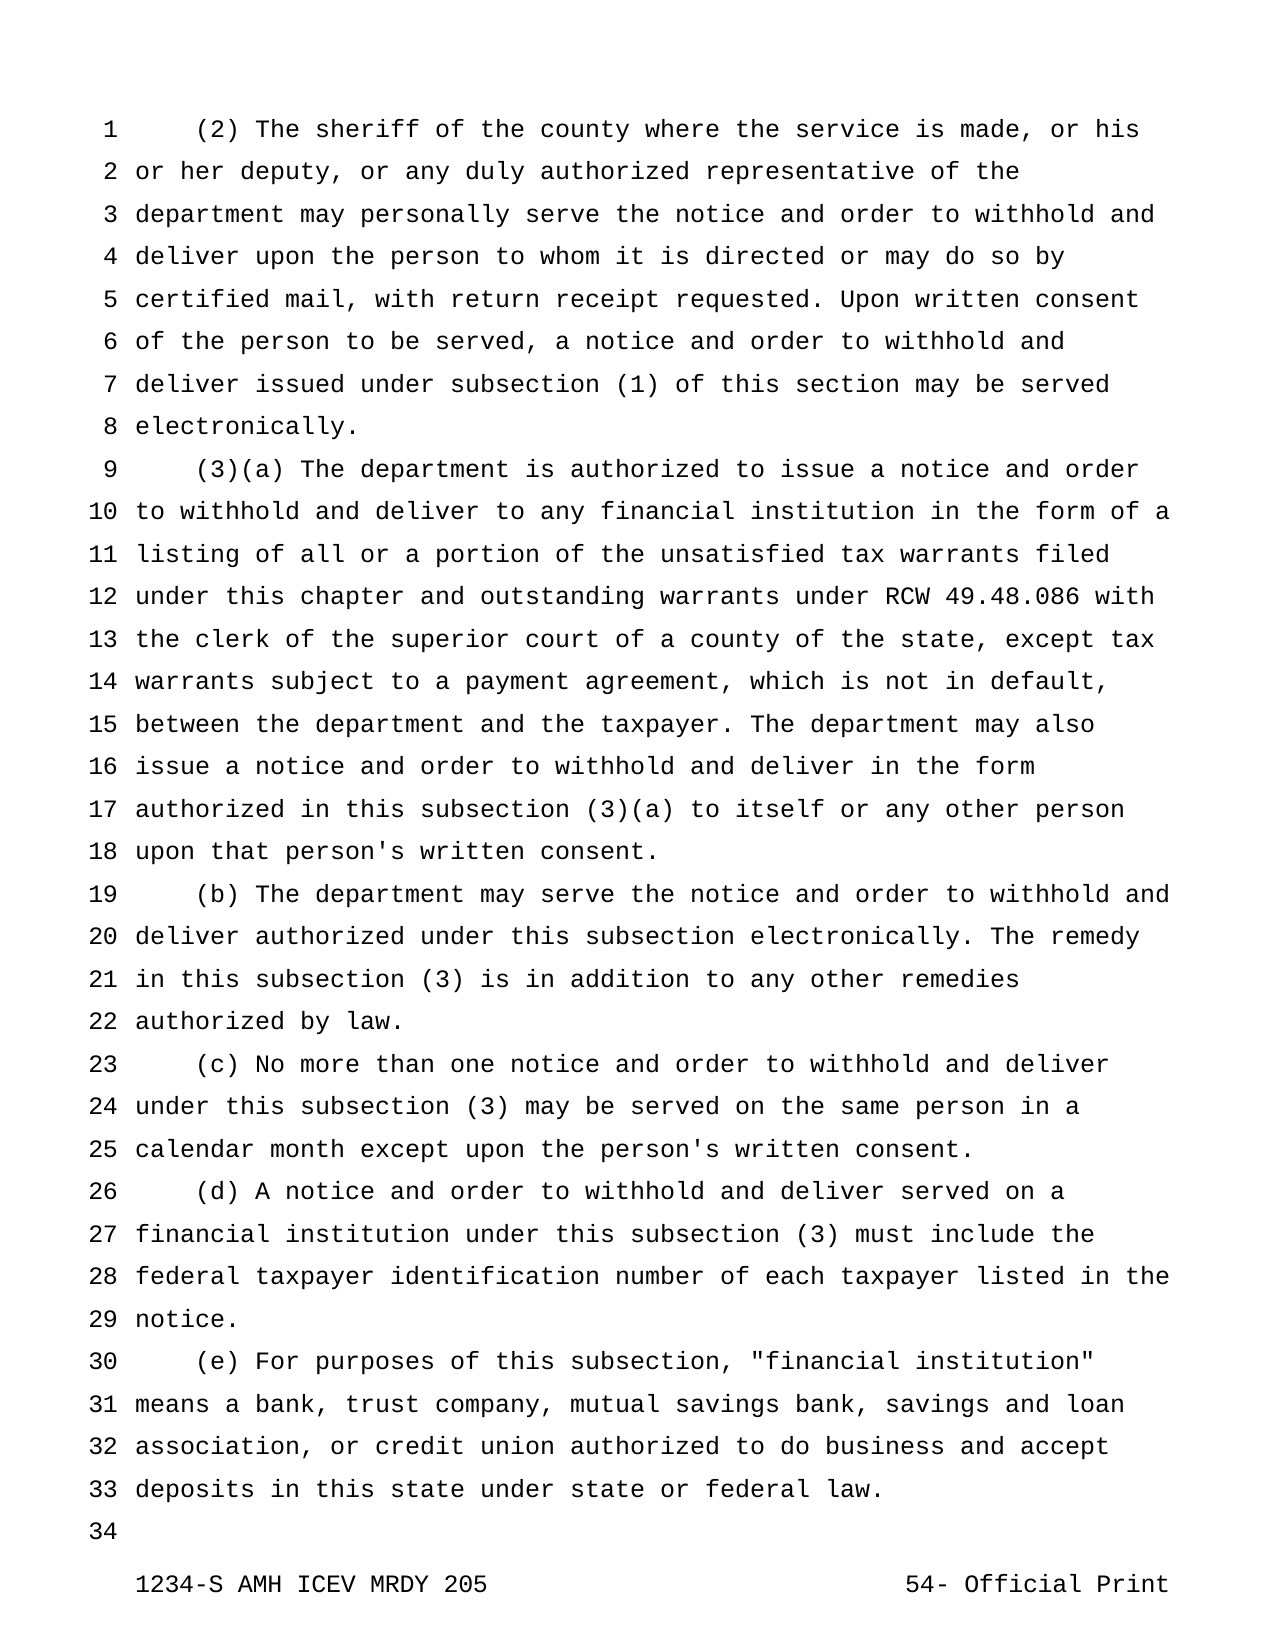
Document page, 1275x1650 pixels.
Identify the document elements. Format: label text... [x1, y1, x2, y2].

text (c) No more than one notice and order to withhold and deliver under this subsection (3) may be served on the same person in a calendar month except upon the person's written consent. [135, 1038, 1170, 1166]
text (3)(a) The department is authorized to issue a notice and order to withhold and deliver to any financial institution in the form of a listing of all or a portion of the unsatisfied tax warrants filed under this chapter and outstanding warrants under RCW 49.48.086 with the clerk of the superior court of a county of the state, except tax warrants subject to a payment agreement, which is not in default, between the department and the taxpayer. The department may also issue a notice and order to withhold and deliver in the form authorized in this subsection (3)(a) to itself or any other person upon that person's written consent. [135, 443, 1170, 868]
text (2) The sheriff of the county where the service is made, or his or her deputy, or any duly authorized representative of the department may personally serve the notice and order to withhold and deliver upon the person to whom it is directed or may do so by certified mail, with return receipt requested. Upon written consent of the person to be served, a notice and order to withhold and deliver issued under subsection (1) of this section may be served electronically. [135, 103, 1170, 443]
text (e) For purposes of this subsection, "financial institution" means a bank, trust company, mutual savings bank, savings and loan association, or credit union authorized to do business and accept deposits in this state under state or federal law. [135, 1336, 1170, 1506]
text (d) A notice and order to withhold and deliver served on a financial institution under this subsection (3) must include the federal taxpayer identification number of each taxpayer listed in the notice. [135, 1166, 1170, 1336]
text (b) The department may serve the notice and order to withhold and deliver authorized under this subsection electronically. The remedy in this subsection (3) is in addition to any other remedies authorized by law. [135, 868, 1170, 1038]
